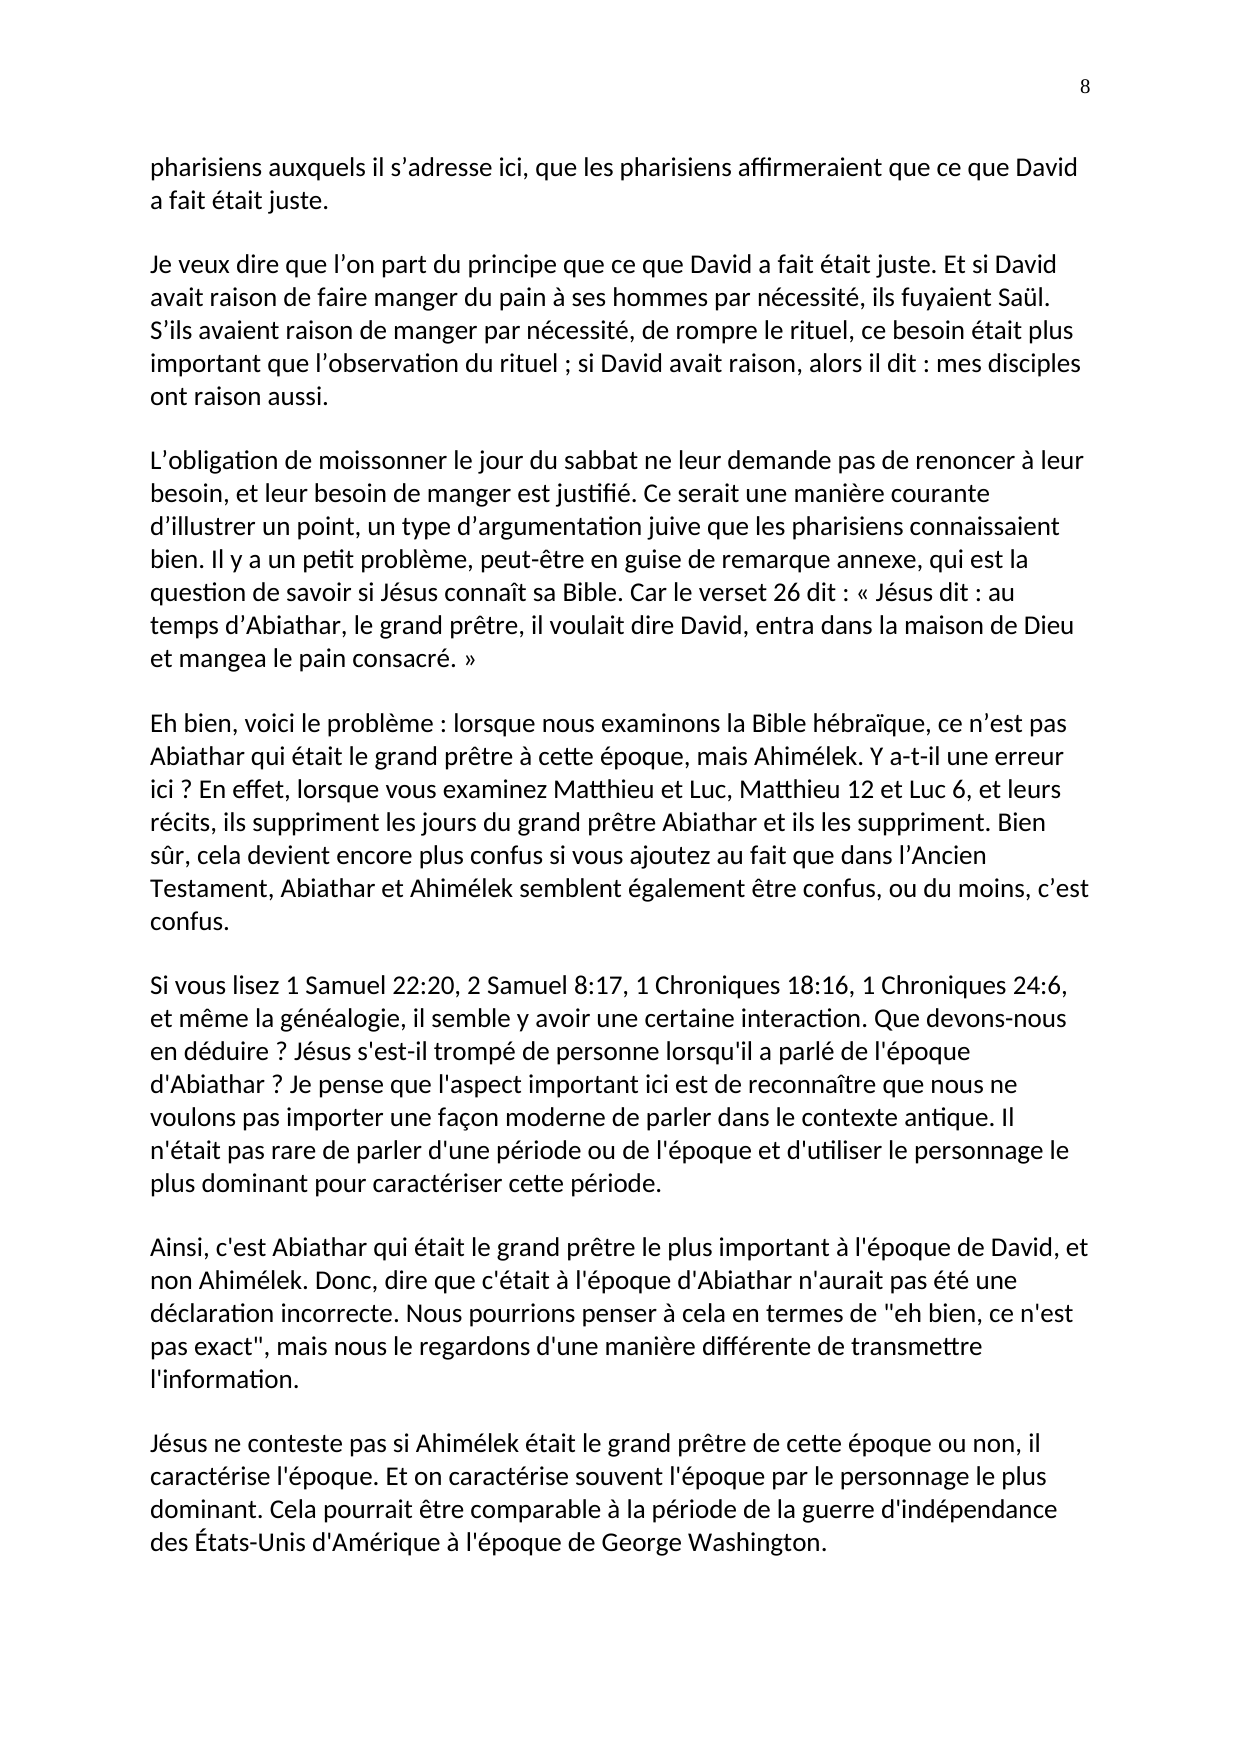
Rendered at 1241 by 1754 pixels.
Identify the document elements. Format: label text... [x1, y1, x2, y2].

text L’obligation de moissonner le jour du sabbat ne leur demande pas de renoncer à leur besoin, et leur besoin de manger est justifié. Ce serait une manière courante d’illustrer un point, un type d’argumentation juive que les pharisiens connaissaient bien. Il y a un petit problème, peut-être en guise de remarque annexe, qui est la question de savoir si Jésus connaît sa Bible. Car le verset 26 dit : « Jésus dit : au temps d’Abiathar, le grand prêtre, il voulait dire David, entra dans la maison de Dieu et mangea le pain consacré. » [150, 443, 1090, 674]
text Eh bien, voici le problème : lorsque nous examinons la Bible hébraïque, ce n’est pas Abiathar qui était le grand prêtre à cette époque, mais Ahimélek. Y a-t-il une erreur ici ? En effet, lorsque vous examinez Matthieu et Luc, Matthieu 12 et Luc 6, et leurs récits, ils suppriment les jours du grand prêtre Abiathar et ils les suppriment. Bien sûr, cela devient encore plus confus si vous ajoutez au fait que dans l’Ancien Testament, Abiathar et Ahimélek semblent également être confus, ou du moins, c’est confus. [150, 706, 1090, 937]
text Si vous lisez 1 Samuel 22:20, 2 Samuel 8:17, 1 Chroniques 18:16, 1 Chroniques 24:6, et même la généalogie, il semble y avoir une certaine interaction. Que devons-nous en déduire ? Jésus s'est-il trompé de personne lorsqu'il a parlé de l'époque d'Abiathar ? Je pense que l'aspect important ici est de reconnaître que nous ne voulons pas importer une façon moderne de parler dans le contexte antique. Il n'était pas rare de parler d'une période ou de l'époque et d'utiliser le personnage le plus dominant pour caractériser cette période. [150, 968, 1090, 1199]
text Ainsi, c'est Abiathar qui était le grand prêtre le plus important à l'époque de David, et non Ahimélek. Donc, dire que c'était à l'époque d'Abiathar n'aurait pas été une déclaration incorrecte. Nous pourrions penser à cela en termes de "eh bien, ce n'est pas exact", mais nous le regardons d'une manière différente de transmettre l'information. [150, 1230, 1090, 1395]
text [150, 150, 1090, 216]
text Jésus ne conteste pas si Ahimélek était le grand prêtre de cette époque ou non, il caractérise l'époque. Et on caractérise souvent l'époque par le personnage le plus dominant. Cela pourrait être comparable à la période de la guerre d'indépendance des États-Unis d'Amérique à l'époque de George Washington. [150, 1427, 1090, 1559]
text Je veux dire que l’on part du principe que ce que David a fait était juste. Et si David avait raison de faire manger du pain à ses hommes par nécessité, ils fuyaient Saül. S’ils avaient raison de manger par nécessité, de rompre le rituel, ce besoin était plus important que l’observation du rituel ; si David avait raison, alors il dit : mes disciples ont raison aussi. [150, 247, 1090, 412]
